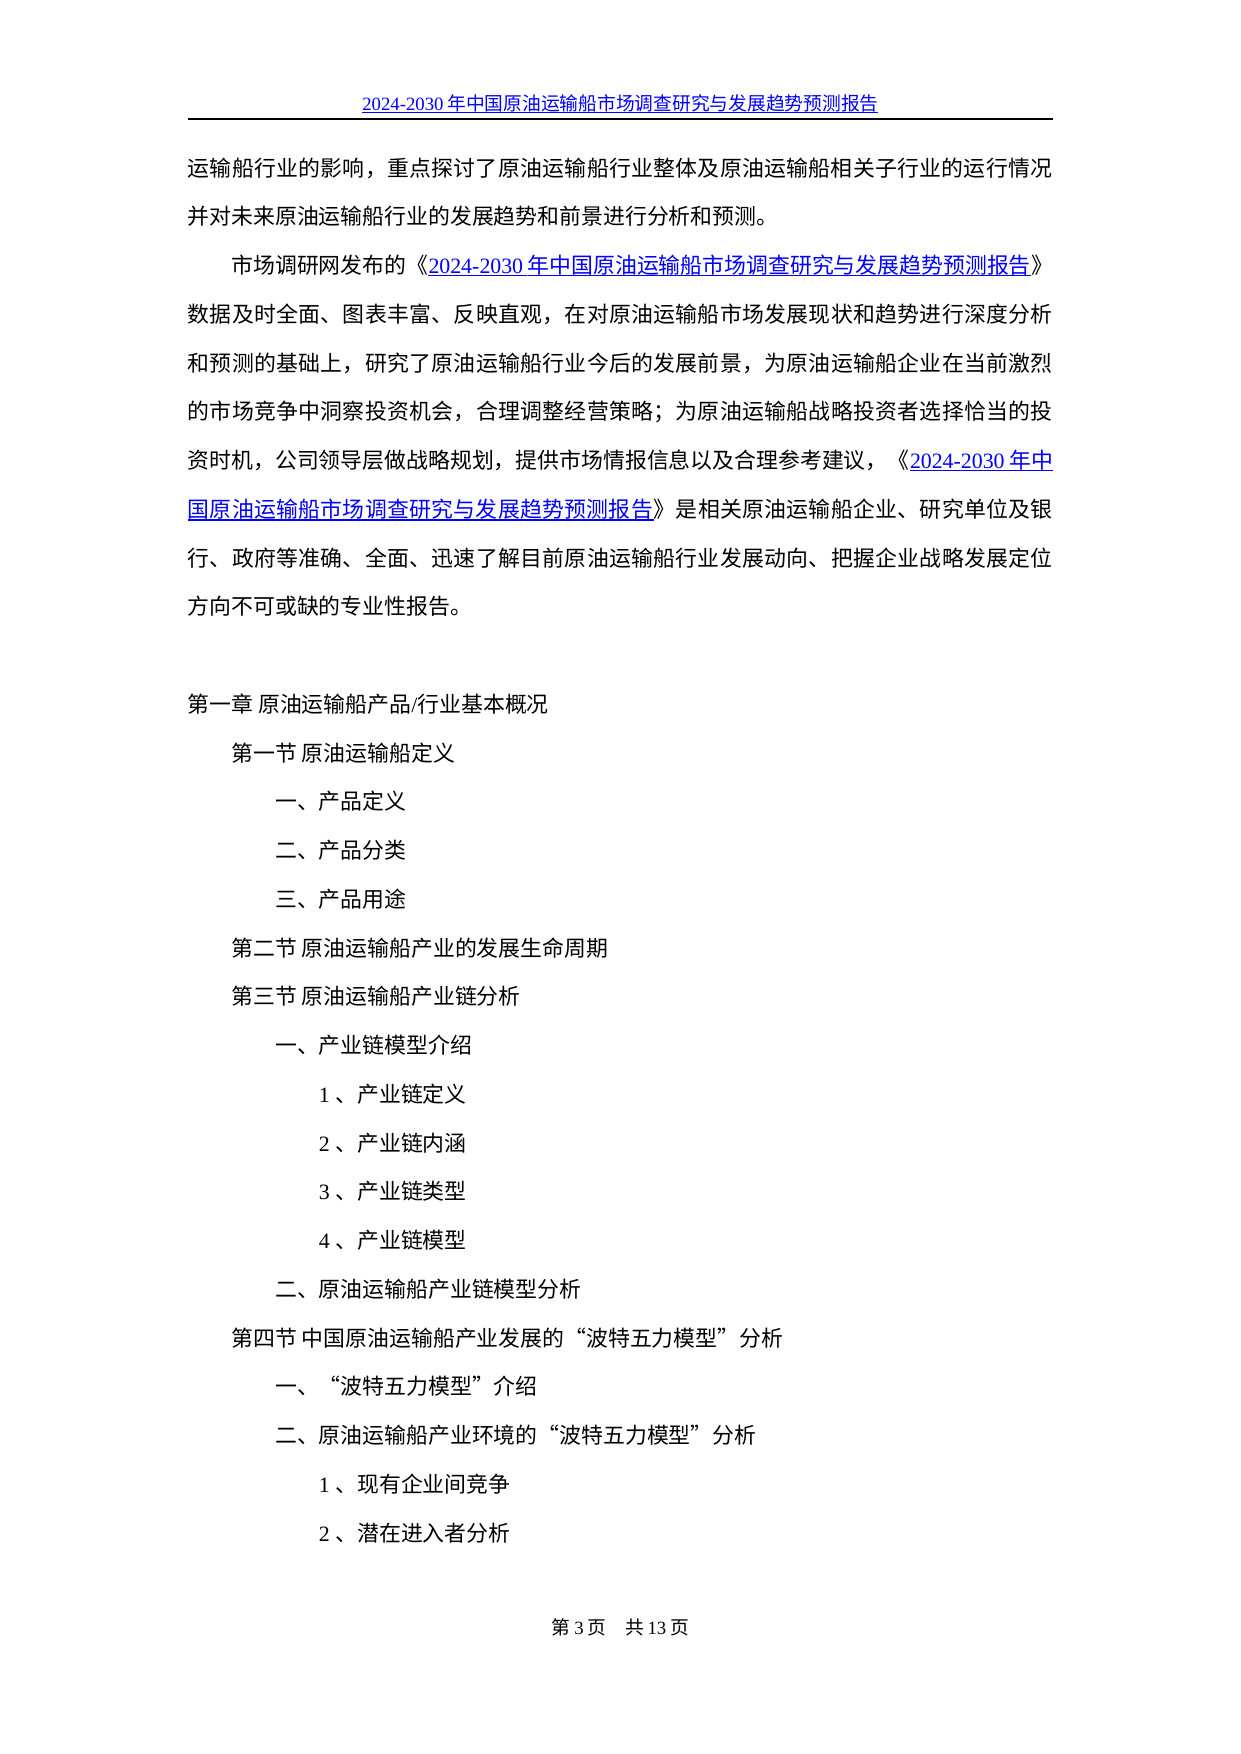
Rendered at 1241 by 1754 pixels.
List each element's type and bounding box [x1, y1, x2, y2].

text [187, 150, 1053, 1548]
